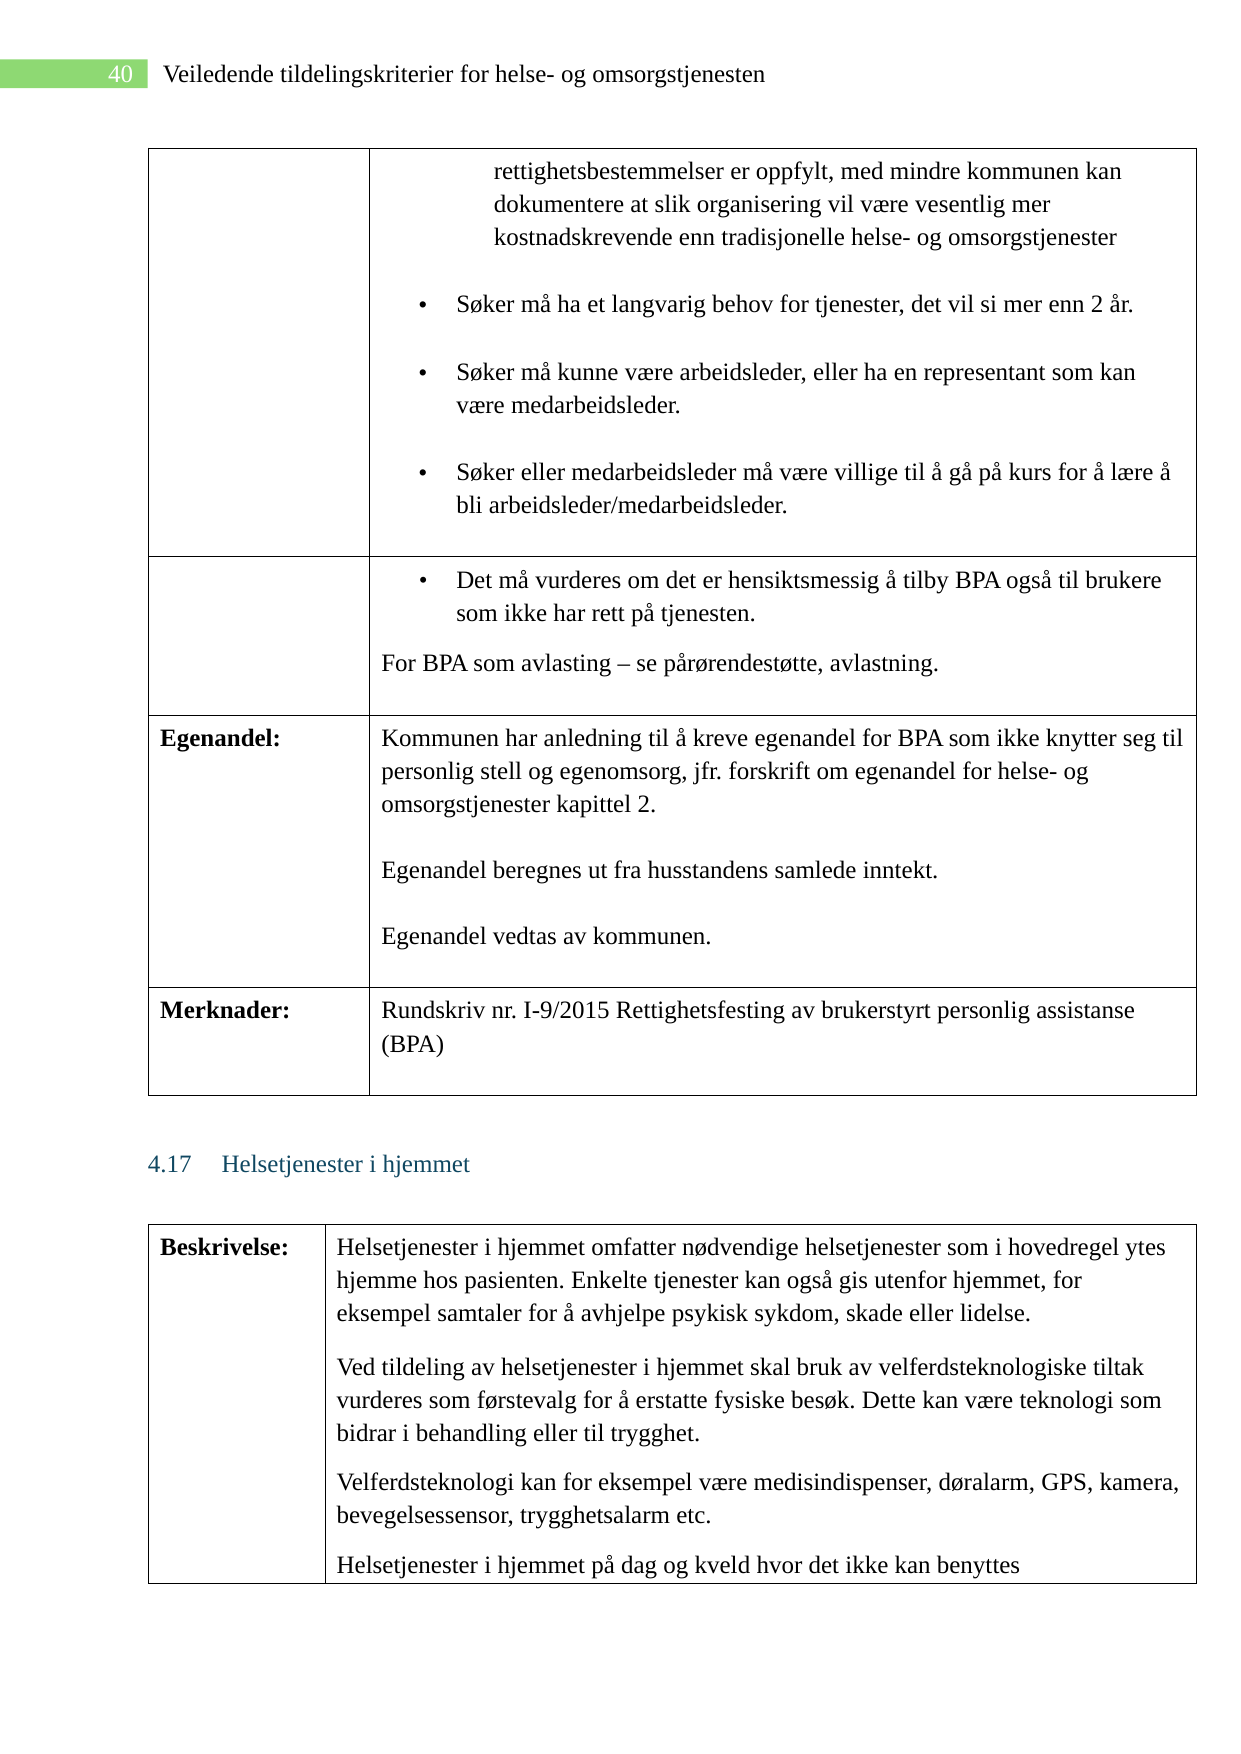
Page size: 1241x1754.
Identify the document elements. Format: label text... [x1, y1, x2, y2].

table_cell Rundskriv nr. I-9/2015 Rettighetsfesting av brukerstyrt personlig assistanse (BPA) [370, 988, 1196, 1095]
table_cell Kommunen har anledning til å kreve egenandel for BPA som ikke knytter seg til personlig stell og egenomsorg, jfr. forskrift om egenandel for helse- og omsorgstjenester kapittel 2. Egenandel beregnes ut fra husstandens samlede inntekt. Egenandel vedtas av kommunen. [370, 716, 1196, 987]
table_cell [149, 557, 369, 714]
table_cell Merknader: [149, 988, 369, 1095]
subtitle 4.17 Helsetjenester i hjemmet [148, 1149, 1152, 1178]
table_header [149, 149, 369, 556]
table_header Beskrivelse: [149, 1225, 325, 1583]
table_cell Egenandel: [149, 716, 369, 987]
table_cell • Det må vurderes om det er hensiktsmessig å tilby BPA også til brukere som ikke har rett på tjenesten. For BPA som avlasting – se pårørendestøtte, avlastning. [370, 557, 1196, 714]
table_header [370, 149, 1196, 556]
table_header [326, 1225, 1196, 1583]
